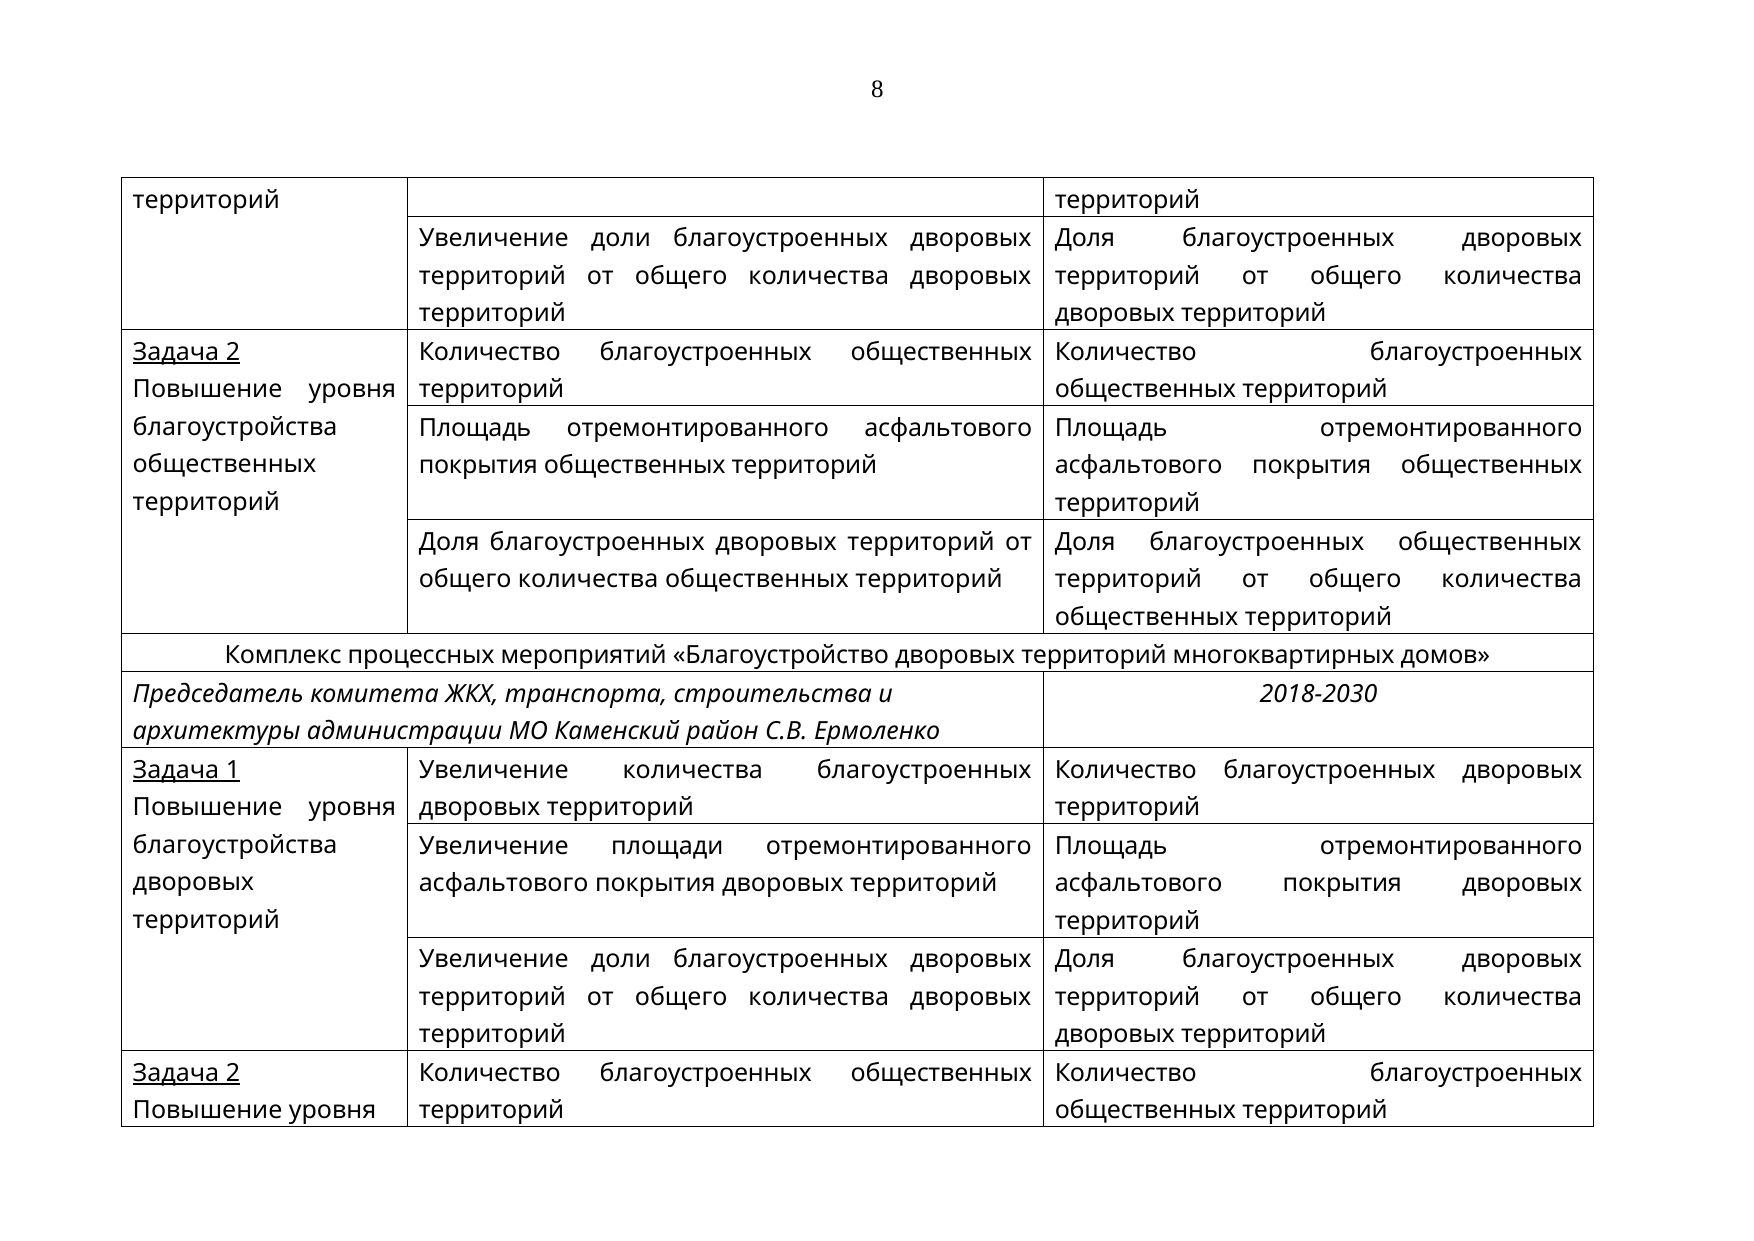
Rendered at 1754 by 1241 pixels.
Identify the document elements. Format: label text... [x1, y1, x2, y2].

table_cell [1044, 178, 1593, 216]
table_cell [122, 1051, 407, 1126]
table_cell Доля благоустроенных общественных территорий от общего количества общественных территорий [1044, 520, 1593, 632]
table_cell Количество благоустроенных общественных территорий [1044, 1051, 1593, 1126]
table_cell Площадь отремонтированного асфальтового покрытия дворовых территорий [1044, 824, 1593, 937]
table_cell Комплекс процессных мероприятий «Благоустройство дворовых территорий многоквартирных домов» [122, 634, 1593, 671]
table_cell Количество благоустроенных общественных территорий [408, 330, 1043, 405]
table_cell Задача 2 Повышение уровня благоустройства общественных территорий [122, 330, 407, 632]
table_cell Увеличение доли благоустроенных дворовых территорий от общего количества дворовых территорий [408, 217, 1043, 329]
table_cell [408, 178, 1043, 216]
table_cell Председатель комитета ЖКХ, транспорта, строительства и архитектуры администрации МО Каменский район С.В. Ермоленко [122, 672, 1043, 747]
table_cell Доля благоустроенных дворовых территорий от общего количества дворовых территорий [1044, 217, 1593, 329]
table_cell Доля благоустроенных дворовых территорий от общего количества общественных территорий [408, 520, 1043, 632]
table_cell Доля благоустроенных дворовых территорий от общего количества дворовых территорий [1044, 938, 1593, 1050]
table_cell Увеличение количества благоустроенных дворовых территорий [408, 748, 1043, 823]
table_cell 2018-2030 [1044, 672, 1593, 747]
table_cell Количество благоустроенных дворовых территорий [1044, 748, 1593, 823]
table_cell Площадь отремонтированного асфальтового покрытия общественных территорий [408, 406, 1043, 519]
table_cell Увеличение доли благоустроенных дворовых территорий от общего количества дворовых территорий [408, 938, 1043, 1050]
table_cell Увеличение площади отремонтированного асфальтового покрытия дворовых территорий [408, 824, 1043, 937]
table_cell Площадь отремонтированного асфальтового покрытия общественных территорий [1044, 406, 1593, 519]
table_cell Количество благоустроенных общественных территорий [408, 1051, 1043, 1126]
table_cell Задача 1 Повышение уровня благоустройства дворовых территорий [122, 748, 407, 1050]
table_cell Количество благоустроенных общественных территорий [1044, 330, 1593, 405]
